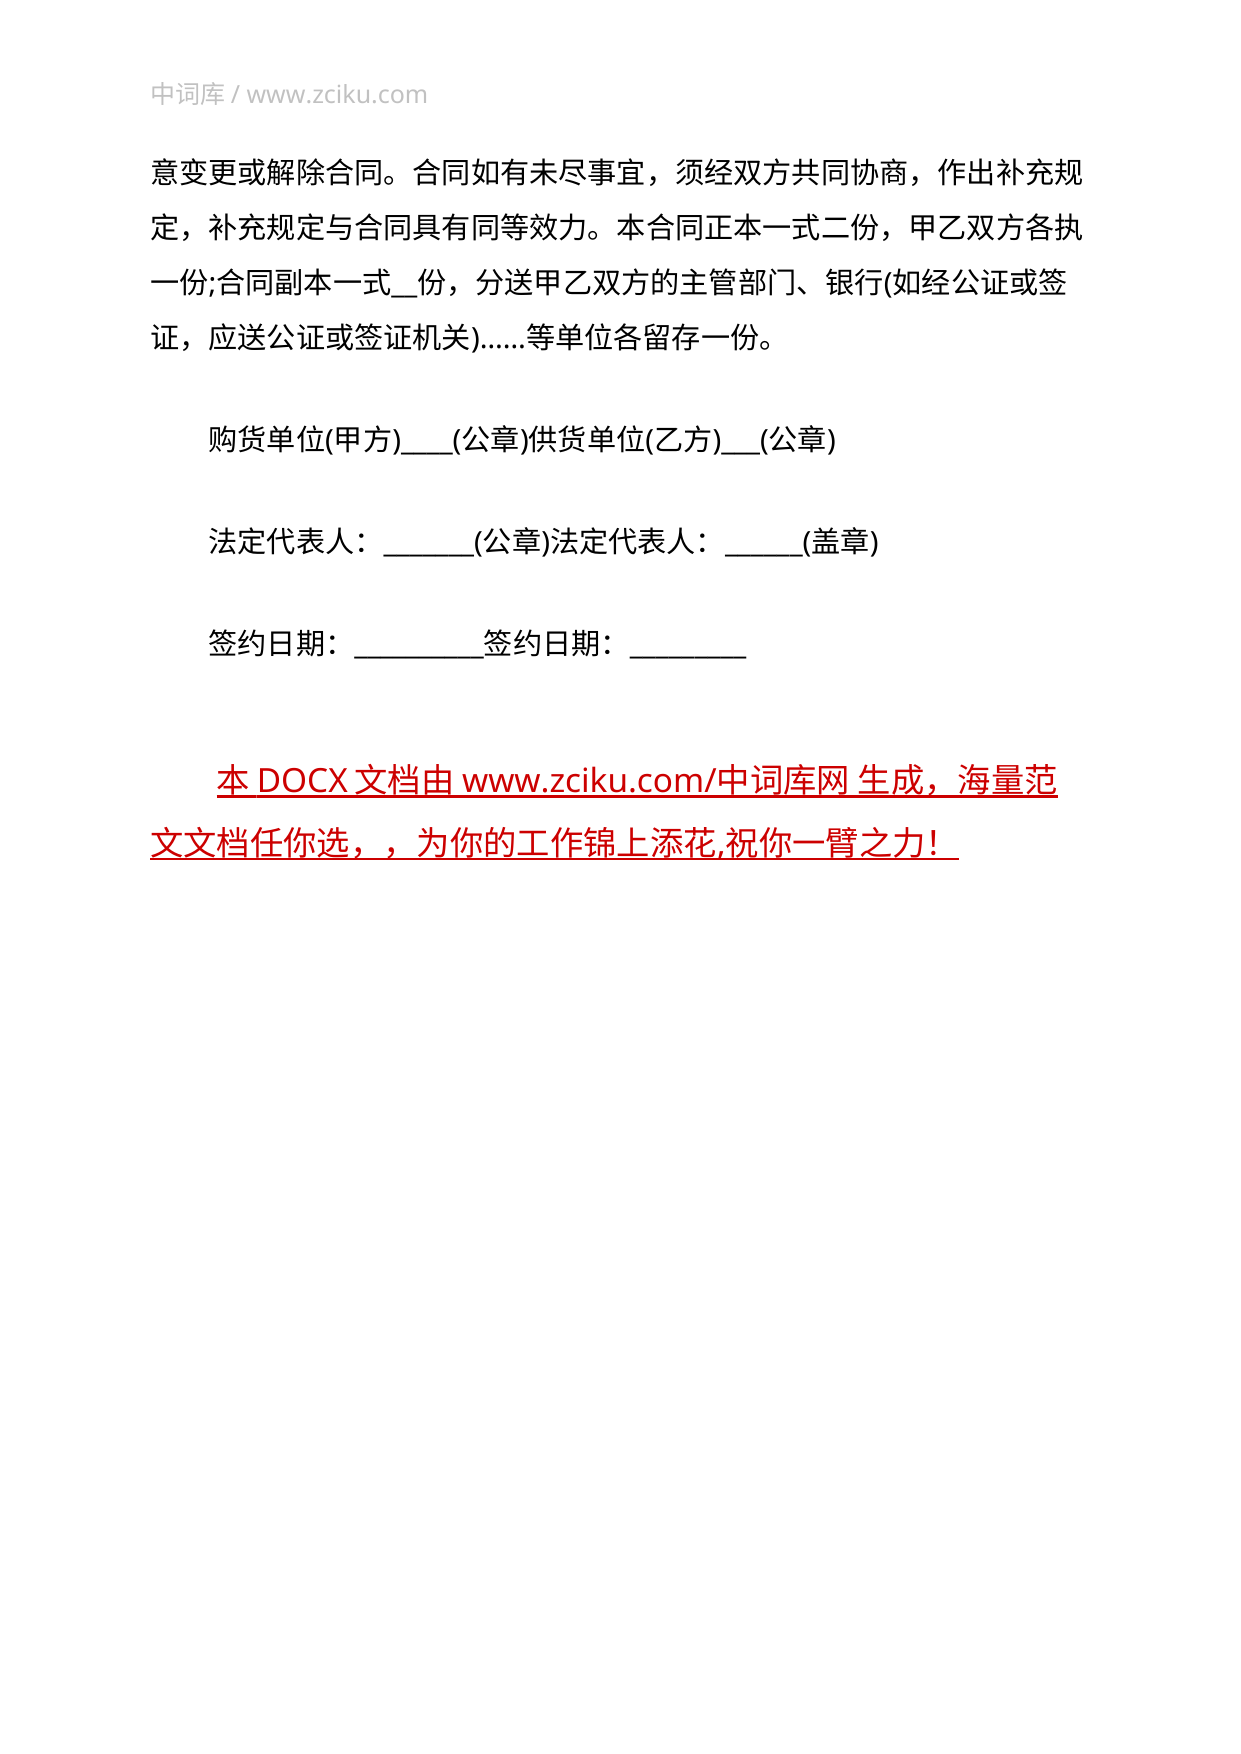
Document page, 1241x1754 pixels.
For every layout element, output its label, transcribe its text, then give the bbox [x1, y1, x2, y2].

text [150, 150, 1090, 357]
text 本DOCX文档由 www.zciku.com/中词库网 生成，海量范文文档任你选，，为你的工作锦上添花,祝你一臂之力！ [150, 754, 1090, 865]
text 签约日期：__________签约日期：_________ [150, 621, 1090, 663]
text 法定代表人：_______(公章)法定代表人：______(盖章) [150, 519, 1090, 561]
text 购货单位(甲方)____(公章)供货单位(乙方)___(公章) [150, 417, 1090, 459]
